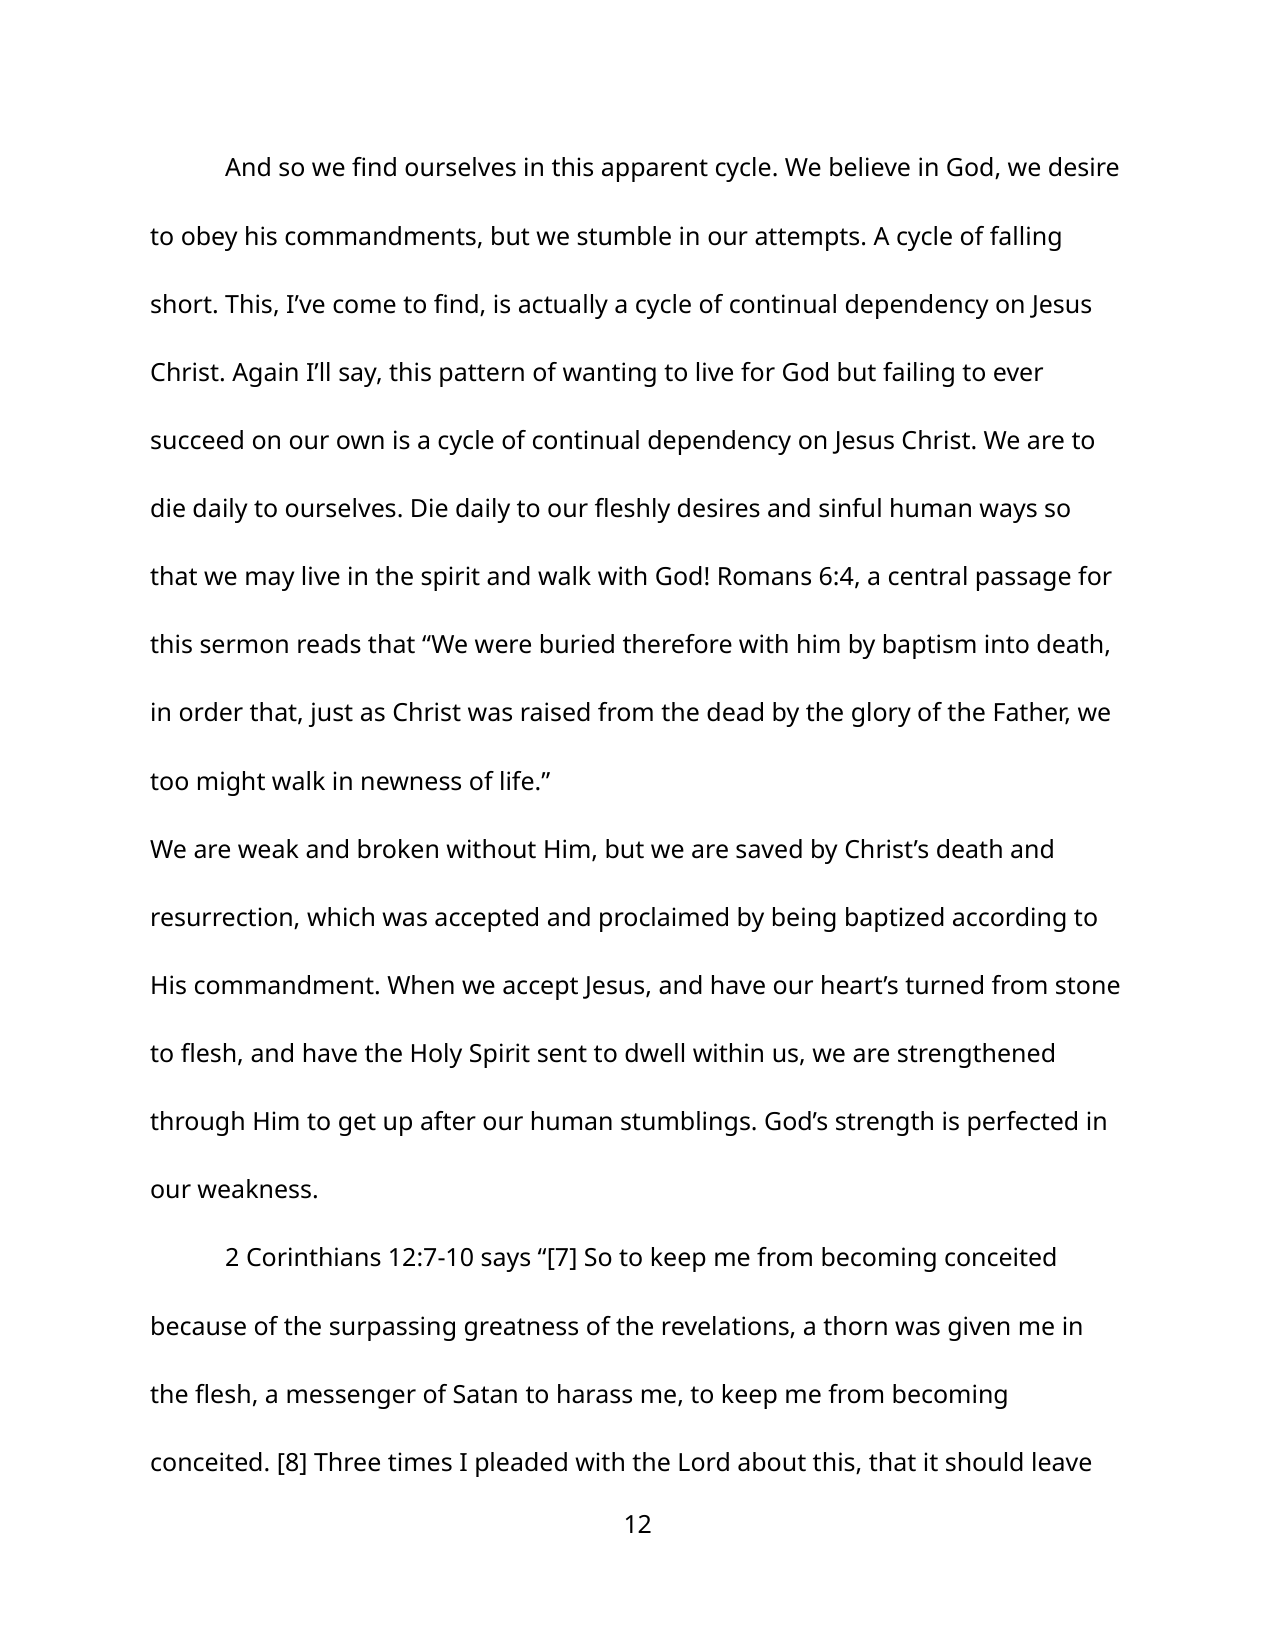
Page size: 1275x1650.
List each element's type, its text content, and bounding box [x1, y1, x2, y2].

text We are weak and broken without Him, but we are saved by Christ’s death and resurrection, which was accepted and proclaimed by being baptized according to His commandment. When we accept Jesus, and have our heart’s turned from stone to flesh, and have the Holy Spirit sent to dwell within us, we are strengthened through Him to get up after our human stumblings. God’s strength is perfected in our weakness. [150, 831, 1125, 1206]
text And so we find ourselves in this apparent cycle. We believe in God, we desire to obey his commandments, but we stumble in our attempts. A cycle of falling short. This, I’ve come to find, is actually a cycle of continual dependency on Jesus Christ. Again I’ll say, this pattern of wanting to live for God but failing to ever succeed on our own is a cycle of continual dependency on Jesus Christ. We are to die daily to ourselves. Die daily to our fleshly desires and sinful human ways so that we may live in the spirit and walk with God! Romans 6:4, a central passage for this sermon reads that “We were buried therefore with him by baptism into death, in order that, just as Christ was raised from the dead by the glory of the Father, we too might walk in newness of life.” [150, 150, 1125, 797]
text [150, 1240, 1125, 1478]
